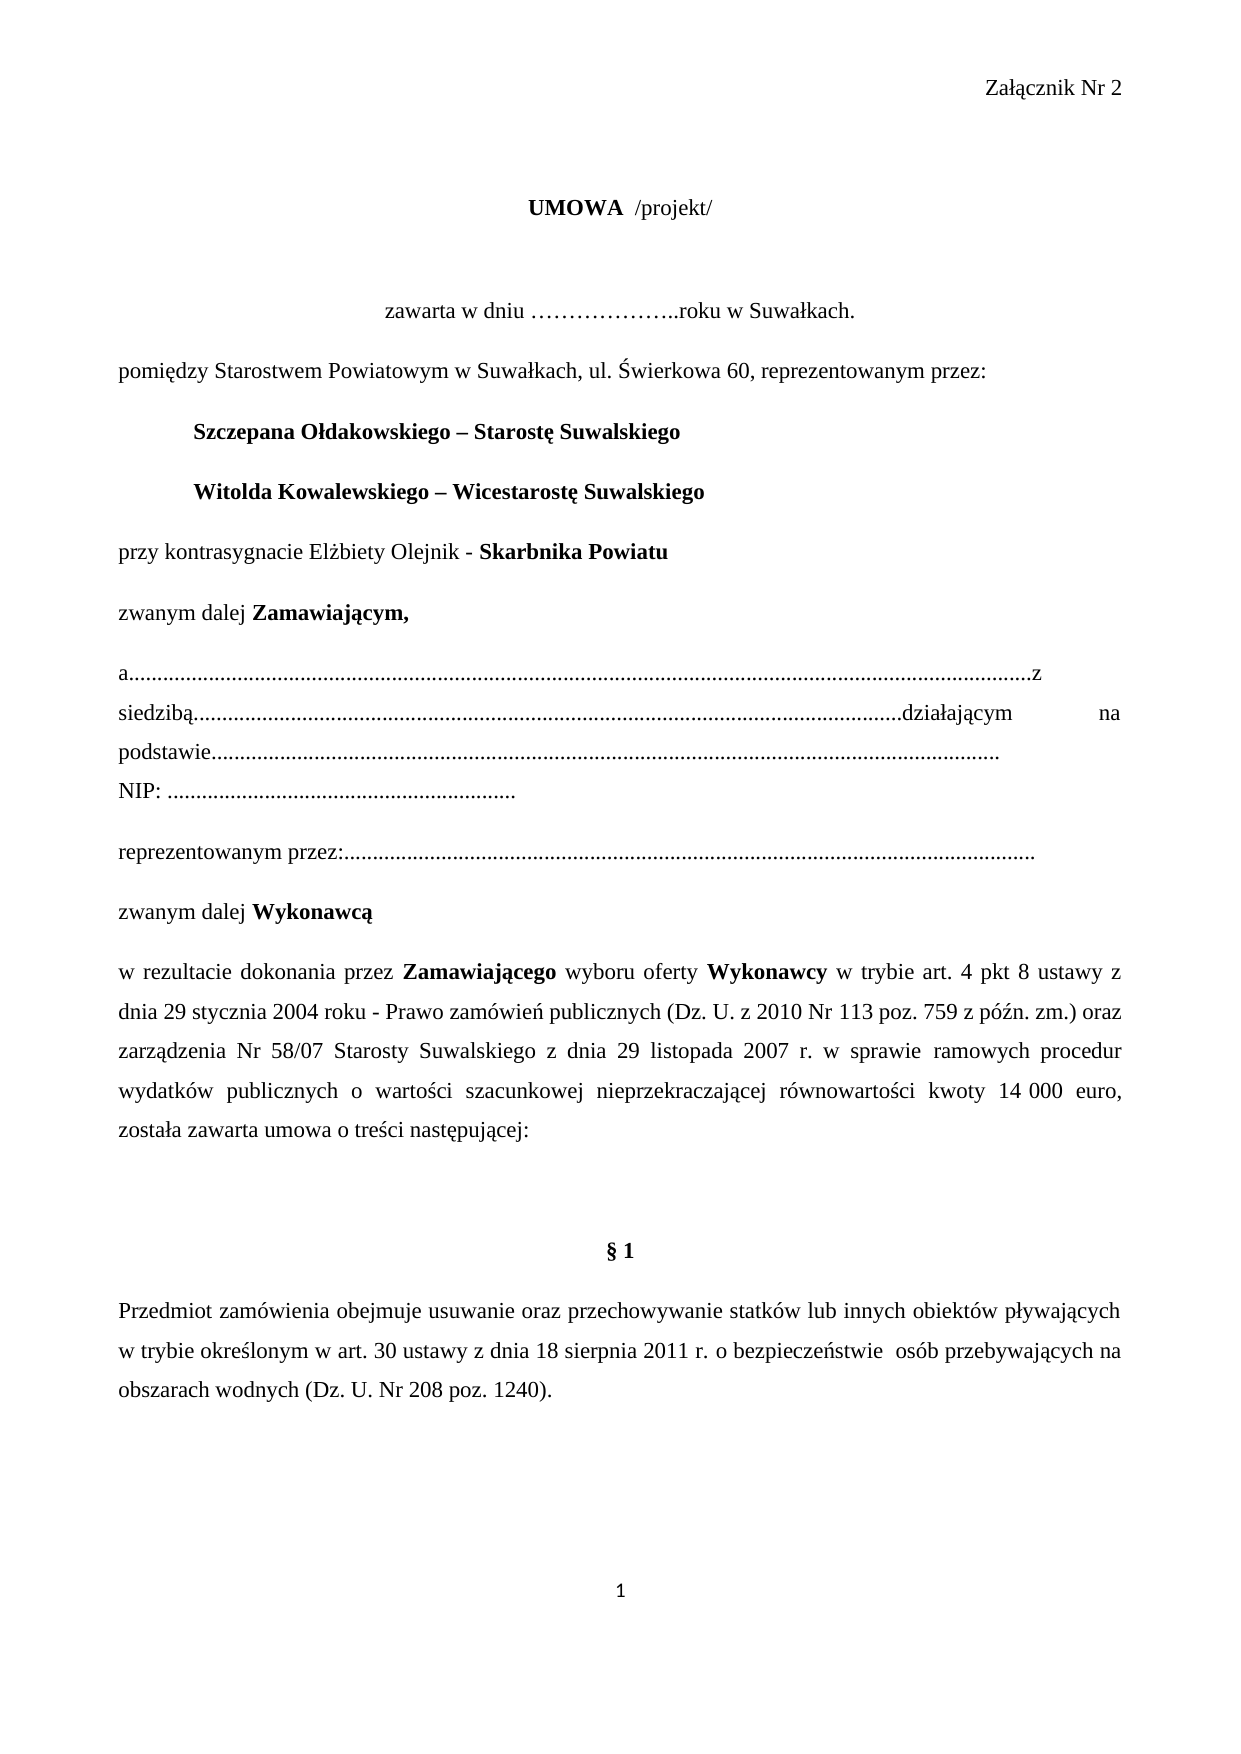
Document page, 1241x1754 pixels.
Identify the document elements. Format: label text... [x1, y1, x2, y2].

text § 1 [118, 1237, 1122, 1263]
text Przedmiot zamówienia obejmuje usuwanie oraz przechowywanie statków lub innych obiektów pływających w trybie określonym w art. 30 ustawy z dnia 18 sierpnia 2011 r. o bezpieczeństwie osób przebywających na obszarach wodnych (Dz. U. Nr 208 poz. 1240). [118, 1297, 1122, 1403]
text UMOWA /projekt/ [118, 194, 1122, 221]
text zwanym dalej Zamawiającym, [118, 599, 1122, 625]
text zawarta w dniu ………………..roku w Suwałkach. [118, 297, 1122, 323]
text pomiędzy Starostwem Powiatowym w Suwałkach, ul. Świerkowa 60, reprezentowanym przez: [118, 357, 1122, 384]
text Szczepana Ołdakowskiego – Starostę Suwalskiego [193, 418, 1122, 444]
text Załącznik Nr 2 [118, 74, 1122, 100]
text przy kontrasygnacie Elżbiety Olejnik - Skarbnika Powiatu [118, 538, 1122, 565]
text Witolda Kowalewskiego – Wicestarostę Suwalskiego [193, 478, 1122, 504]
text w rezultacie dokonania przez Zamawiającego wyboru oferty Wykonawcy w trybie art. 4 pkt 8 ustawy z dnia 29 stycznia 2004 roku - Prawo zamówień publicznych (Dz. U. z 2010 Nr 113 poz. 759 z późn. zm.) oraz zarządzenia Nr 58/07 Starosty Suwalskiego z dnia 29 listopada 2007 r. w sprawie ramowych procedur wydatków publicznych o wartości szacunkowej nieprzekraczającej równowartości kwoty 14 000 euro, została zawarta umowa o treści następującej: [118, 958, 1122, 1143]
text a..............................................................................................................................................................z siedzibą............................................................................................................................działającym na podstawie.......................................................................................................................................... NIP: ............................................................. [118, 659, 1122, 804]
text zwanym dalej Wykonawcą [118, 898, 1122, 924]
text reprezentowanym przez:......................................................................................................................... [118, 838, 1122, 864]
